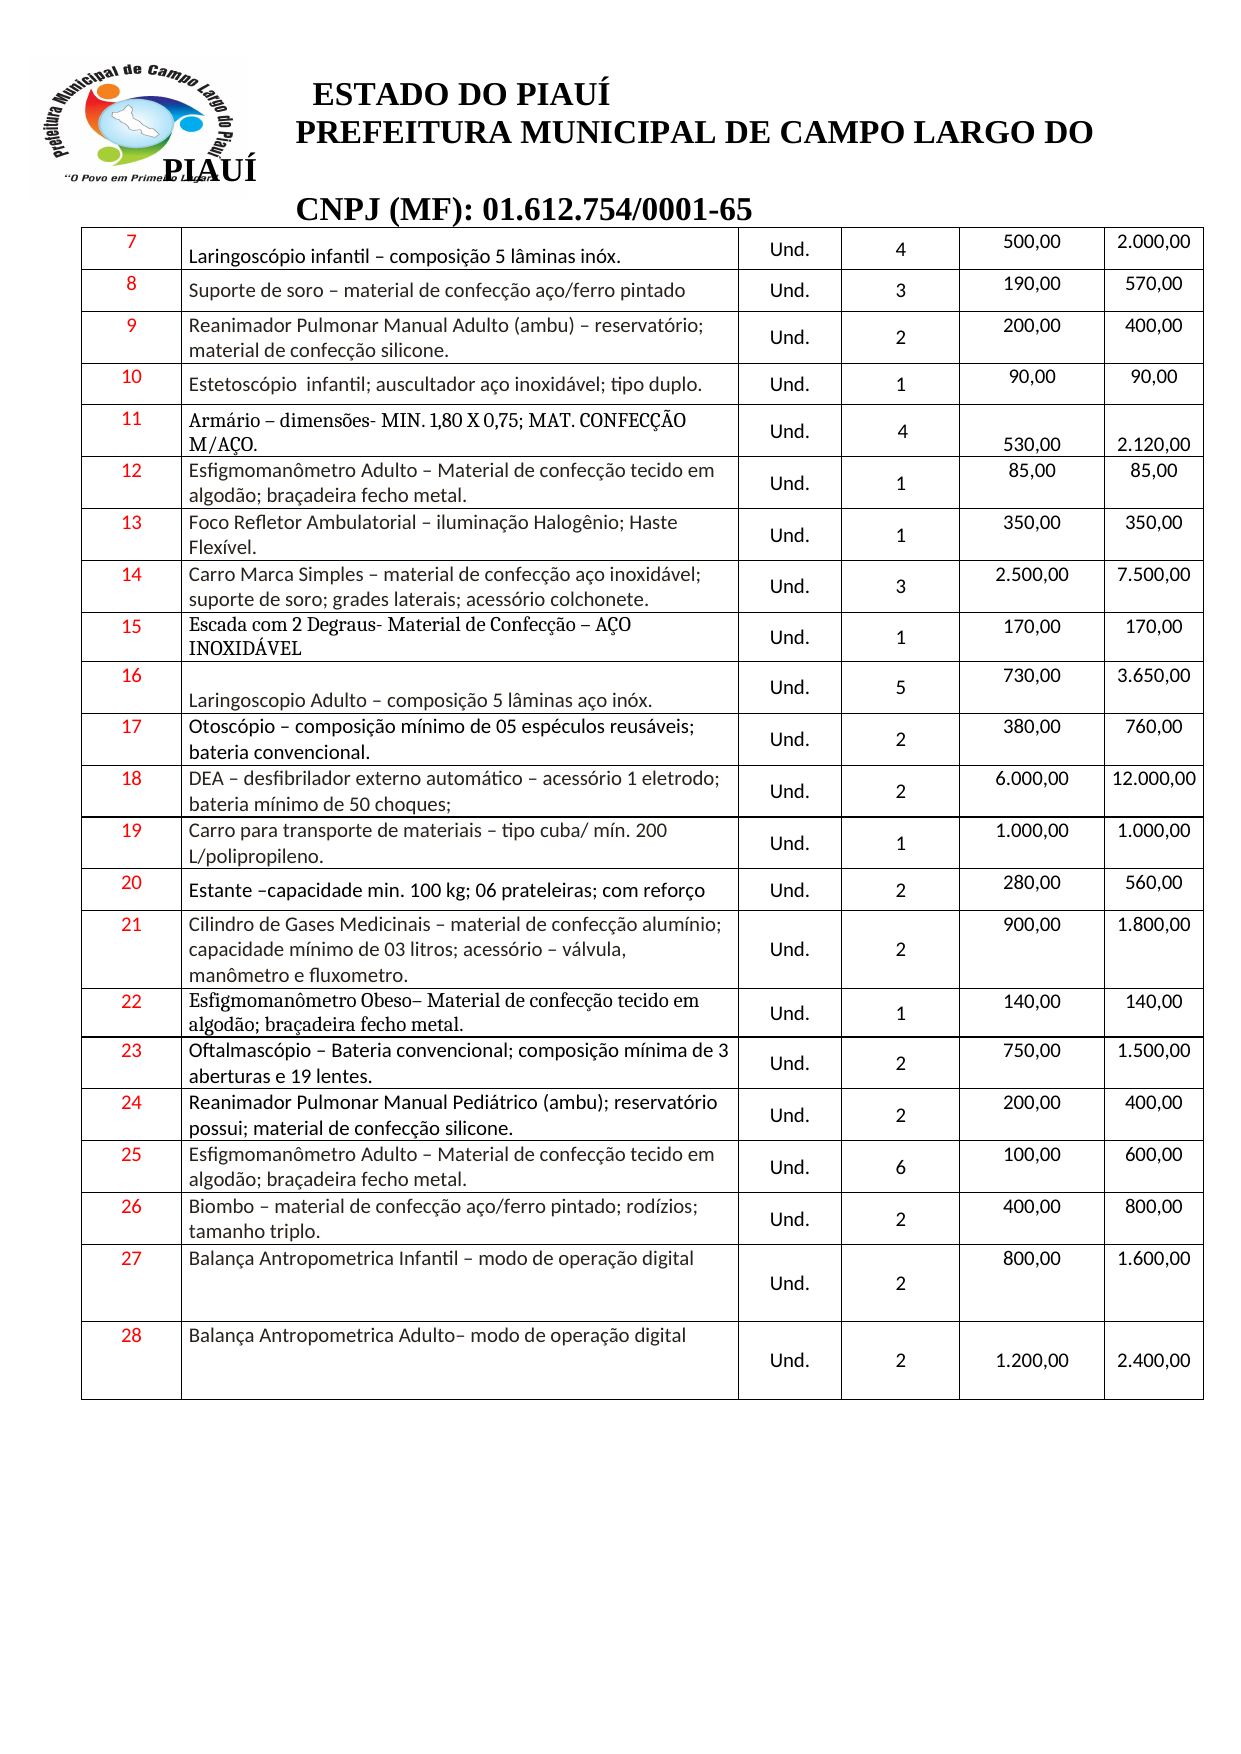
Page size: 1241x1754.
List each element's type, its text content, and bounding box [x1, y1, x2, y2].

table_cell 2.120,00 [1105, 405, 1203, 456]
table_cell Carro Marca Simples – material de confecção aço inoxidável; suporte de soro; grades laterais; acessório colchonete. [182, 561, 738, 612]
table_cell 800,00 [1105, 1193, 1203, 1244]
table_cell 2 [842, 1322, 959, 1398]
table_cell 1 [842, 509, 959, 560]
table_cell Laringoscópio infantil – composição 5 lâminas inóx. [182, 228, 738, 269]
table_cell 1 [842, 989, 959, 1036]
table_cell 190,00 [960, 270, 1104, 311]
table_cell Und. [739, 869, 841, 910]
table_cell Und. [739, 613, 841, 661]
table_cell Esfigmomanômetro Adulto – Material de confecção tecido em algodão; braçadeira fecho metal. [182, 1141, 738, 1192]
table_cell Reanimador Pulmonar Manual Pediátrico (ambu); reservatório possui; material de confecção silicone. [182, 1089, 738, 1140]
table_cell 17 [82, 714, 181, 764]
table_cell 3.650,00 [1105, 662, 1203, 713]
table_cell 7 [82, 228, 181, 269]
table_cell 85,00 [960, 457, 1104, 508]
table_cell 170,00 [1105, 613, 1203, 661]
table_cell 10 [82, 364, 181, 404]
table_cell 19 [82, 818, 181, 868]
table_cell 3 [842, 561, 959, 612]
table_cell 15 [82, 613, 181, 661]
table_cell 7.500,00 [1105, 561, 1203, 612]
picture [28, 56, 248, 199]
table_cell Und. [739, 1089, 841, 1140]
table_cell Armário – dimensões- MIN. 1,80 X 0,75; MAT. CONFECÇÃO M/AÇO. [182, 405, 738, 456]
table_cell 2 [842, 714, 959, 764]
table_cell Und. [739, 270, 841, 311]
table_cell 9 [82, 312, 181, 363]
table_cell Und. [739, 364, 841, 404]
table_cell Escada com 2 Degraus- Material de Confecção – AÇO INOXIDÁVEL [182, 613, 738, 661]
table_cell Und. [739, 818, 841, 868]
table_cell Und. [739, 561, 841, 612]
table_cell 400,00 [960, 1193, 1104, 1244]
table_cell Esfigmomanômetro Obeso– Material de confecção tecido em algodão; braçadeira fecho metal. [182, 989, 738, 1036]
table_cell 2 [842, 869, 959, 910]
table_cell 23 [82, 1038, 181, 1088]
table_cell 24 [82, 1089, 181, 1140]
table_cell 1 [842, 457, 959, 508]
table_cell Und. [739, 1141, 841, 1192]
table_cell 90,00 [960, 364, 1104, 404]
table_cell 21 [82, 911, 181, 987]
table_cell 560,00 [1105, 869, 1203, 910]
table_cell Otoscópio – composição mínimo de 05 espéculos reusáveis; bateria convencional. [182, 714, 738, 764]
table_cell 6.000,00 [960, 766, 1104, 816]
table_cell 1 [842, 613, 959, 661]
table_cell 2 [842, 1038, 959, 1088]
table_cell 5 [842, 662, 959, 713]
table_cell 380,00 [960, 714, 1104, 764]
table_cell 800,00 [960, 1245, 1104, 1321]
table_cell 28 [82, 1322, 181, 1398]
table_cell 760,00 [1105, 714, 1203, 764]
table_cell 400,00 [1105, 312, 1203, 363]
table_cell 2 [842, 1245, 959, 1321]
table_cell Cilindro de Gases Medicinais – material de confecção alumínio; capacidade mínimo de 03 litros; acessório – válvula, manômetro e fluxometro. [182, 911, 738, 987]
table_cell 1.000,00 [960, 818, 1104, 868]
table_cell 2 [842, 1193, 959, 1244]
table_cell 11 [82, 405, 181, 456]
table_cell 2 [842, 766, 959, 816]
table_cell Balança Antropometrica Infantil – modo de operação digital [182, 1245, 738, 1321]
table_cell Und. [739, 509, 841, 560]
table_cell 1.000,00 [1105, 818, 1203, 868]
table_cell Und. [739, 228, 841, 269]
table_cell Und. [739, 911, 841, 987]
table_cell DEA – desfibrilador externo automático – acessório 1 eletrodo; bateria mínimo de 50 choques; [182, 766, 738, 816]
table_cell Und. [739, 312, 841, 363]
table_cell 730,00 [960, 662, 1104, 713]
table_cell 600,00 [1105, 1141, 1203, 1192]
table_cell Und. [739, 1193, 841, 1244]
table_cell 1.200,00 [960, 1322, 1104, 1398]
table_cell 90,00 [1105, 364, 1203, 404]
table_cell Esfigmomanômetro Adulto – Material de confecção tecido em algodão; braçadeira fecho metal. [182, 457, 738, 508]
table_cell 25 [82, 1141, 181, 1192]
table_cell Oftalmascópio – Bateria convencional; composição mínima de 3 aberturas e 19 lentes. [182, 1038, 738, 1088]
table_cell Und. [739, 1322, 841, 1398]
table_cell Und. [739, 766, 841, 816]
table_cell 530,00 [960, 405, 1104, 456]
table_cell Und. [739, 405, 841, 456]
table_cell Carro para transporte de materiais – tipo cuba/ mín. 200 L/polipropileno. [182, 818, 738, 868]
table_cell 1 [842, 364, 959, 404]
table_cell 1.600,00 [1105, 1245, 1203, 1321]
table_cell 2 [842, 1089, 959, 1140]
table_cell 200,00 [960, 312, 1104, 363]
table_cell Laringoscopio Adulto – composição 5 lâminas aço inóx. [182, 662, 738, 713]
table_cell 170,00 [960, 613, 1104, 661]
table_cell Und. [739, 1245, 841, 1321]
table_cell 350,00 [1105, 509, 1203, 560]
table_cell 100,00 [960, 1141, 1104, 1192]
table_cell 12 [82, 457, 181, 508]
table_cell 350,00 [960, 509, 1104, 560]
table_cell Biombo – material de confecção aço/ferro pintado; rodízios; tamanho triplo. [182, 1193, 738, 1244]
table_cell 4 [842, 228, 959, 269]
table_cell Und. [739, 457, 841, 508]
table_cell 13 [82, 509, 181, 560]
table_cell Und. [739, 989, 841, 1036]
table_cell 4 [842, 405, 959, 456]
table_cell 12.000,00 [1105, 766, 1203, 816]
table_cell Und. [739, 714, 841, 764]
table_cell 500,00 [960, 228, 1104, 269]
table_cell 27 [82, 1245, 181, 1321]
table_cell 900,00 [960, 911, 1104, 987]
table_cell Foco Refletor Ambulatorial – iluminação Halogênio; Haste Flexível. [182, 509, 738, 560]
table_cell 2.000,00 [1105, 228, 1203, 269]
table_cell 1 [842, 818, 959, 868]
table_cell 22 [82, 989, 181, 1036]
table_cell 1.800,00 [1105, 911, 1203, 987]
table_cell 2 [842, 911, 959, 987]
table_cell 280,00 [960, 869, 1104, 910]
table_cell Estetoscópio infantil; auscultador aço inoxidável; tipo duplo. [182, 364, 738, 404]
table_cell 85,00 [1105, 457, 1203, 508]
table_cell 26 [82, 1193, 181, 1244]
table_cell 140,00 [960, 989, 1104, 1036]
table_cell 400,00 [1105, 1089, 1203, 1140]
table_cell 14 [82, 561, 181, 612]
table_cell 200,00 [960, 1089, 1104, 1140]
table_cell Reanimador Pulmonar Manual Adulto (ambu) – reservatório; material de confecção silicone. [182, 312, 738, 363]
table_cell 16 [82, 662, 181, 713]
table_cell 140,00 [1105, 989, 1203, 1036]
table_cell Und. [739, 662, 841, 713]
table_cell Estante –capacidade min. 100 kg; 06 prateleiras; com reforço [182, 869, 738, 910]
table_cell Balança Antropometrica Adulto– modo de operação digital [182, 1322, 738, 1398]
table_cell 2.400,00 [1105, 1322, 1203, 1398]
table_cell 2.500,00 [960, 561, 1104, 612]
table_cell 8 [82, 270, 181, 311]
table_cell 1.500,00 [1105, 1038, 1203, 1088]
table_cell Und. [739, 1038, 841, 1088]
table_cell 570,00 [1105, 270, 1203, 311]
table_cell 3 [842, 270, 959, 311]
table_cell Suporte de soro – material de confecção aço/ferro pintado [182, 270, 738, 311]
table_cell 6 [842, 1141, 959, 1192]
table_cell 20 [82, 869, 181, 910]
table_cell 750,00 [960, 1038, 1104, 1088]
table_cell 18 [82, 766, 181, 816]
table_cell 2 [842, 312, 959, 363]
